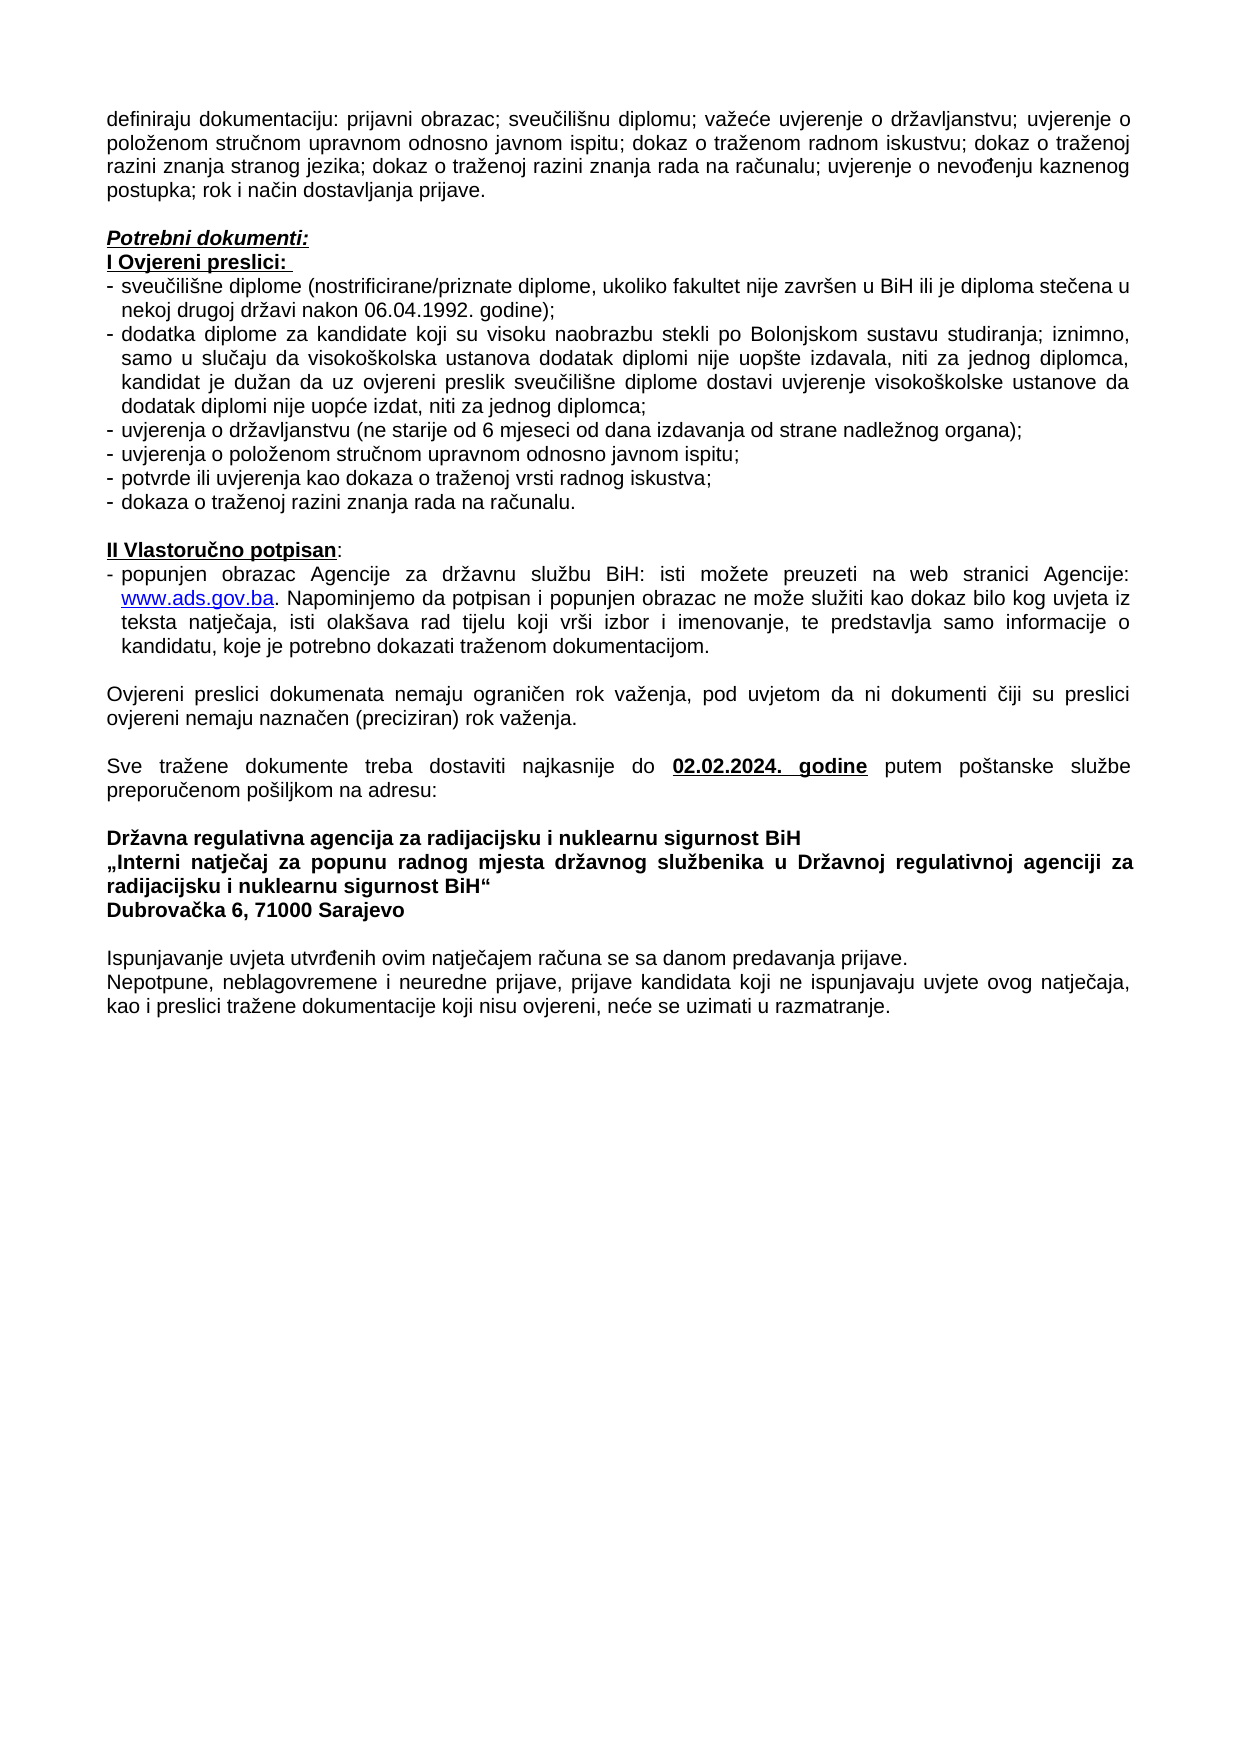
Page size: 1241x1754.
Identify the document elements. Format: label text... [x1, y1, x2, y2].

text Nepotpune, neblagovremene i neuredne prijave, prijave kandidata koji ne ispunjavaju uvjete ovog natječaja, kao i preslici tražene dokumentacije koji nisu ovjereni, neće se uzimati u razmatranje. [106, 969, 1131, 1017]
list potvrde ili uvjerenja kao dokaza o traženoj vrsti radnog iskustva; [106, 466, 1131, 490]
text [106, 106, 1131, 202]
list uvjerenja o položenom stručnom upravnom odnosno javnom ispitu; [106, 442, 1131, 466]
text Sve tražene dokumente treba dostaviti najkasnije do 02.02.2024. godine putem poštanske službe preporučenom pošiljkom na adresu: [106, 754, 1131, 802]
text „Interni natječaj za popunu radnog mjesta državnog službenika u Državnoj regulativnoj agenciji za radijacijsku i nuklearnu sigurnost BiH“ [106, 850, 1134, 898]
text I Ovjereni preslici: [106, 250, 1131, 274]
list popunjen obrazac Agencije za državnu službu BiH: isti možete preuzeti na web stranici Agencije: www.ads.gov.ba. Napominjemo da potpisan i popunjen obrazac ne može služiti kao dokaz bilo kog uvjeta iz teksta natječaja, isti olakšava rad tijelu koji vrši izbor i imenovanje, te predstavlja samo informacije o kandidatu, koje je potrebno dokazati traženom dokumentacijom. [106, 562, 1131, 658]
text Ovjereni preslici dokumenata nemaju ograničen rok važenja, pod uvjetom da ni dokumenti čiji su preslici ovjereni nemaju naznačen (preciziran) rok važenja. [106, 682, 1131, 730]
text II Vlastoručno potpisan: [106, 538, 1131, 562]
list uvjerenja o državljanstvu (ne starije od 6 mjeseci od dana izdavanja od strane nadležnog organa); [106, 418, 1131, 442]
list dokaza o traženoj razini znanja rada na računalu. [106, 490, 1131, 514]
text Potrebni dokumenti: [106, 226, 1131, 250]
text Državna regulativna agencija za radijacijsku i nuklearnu sigurnost BiH [106, 826, 1131, 850]
list dodatka diplome za kandidate koji su visoku naobrazbu stekli po Bolonjskom sustavu studiranja; iznimno, samo u slučaju da visokoškolska ustanova dodatak diplomi nije uopšte izdavala, niti za jednog diplomca, kandidat je dužan da uz ovjereni preslik sveučilišne diplome dostavi uvjerenje visokoškolske ustanove da dodatak diplomi nije uopće izdat, niti za jednog diplomca; [106, 322, 1131, 418]
text Dubrovačka 6, 71000 Sarajevo [106, 898, 1131, 922]
text Ispunjavanje uvjeta utvrđenih ovim natječajem računa se sa danom predavanja prijave. [106, 946, 1131, 969]
list sveučilišne diplome (nostrificirane/priznate diplome, ukoliko fakultet nije završen u BiH ili je diploma stečena u nekoj drugoj državi nakon 06.04.1992. godine); [106, 274, 1131, 322]
